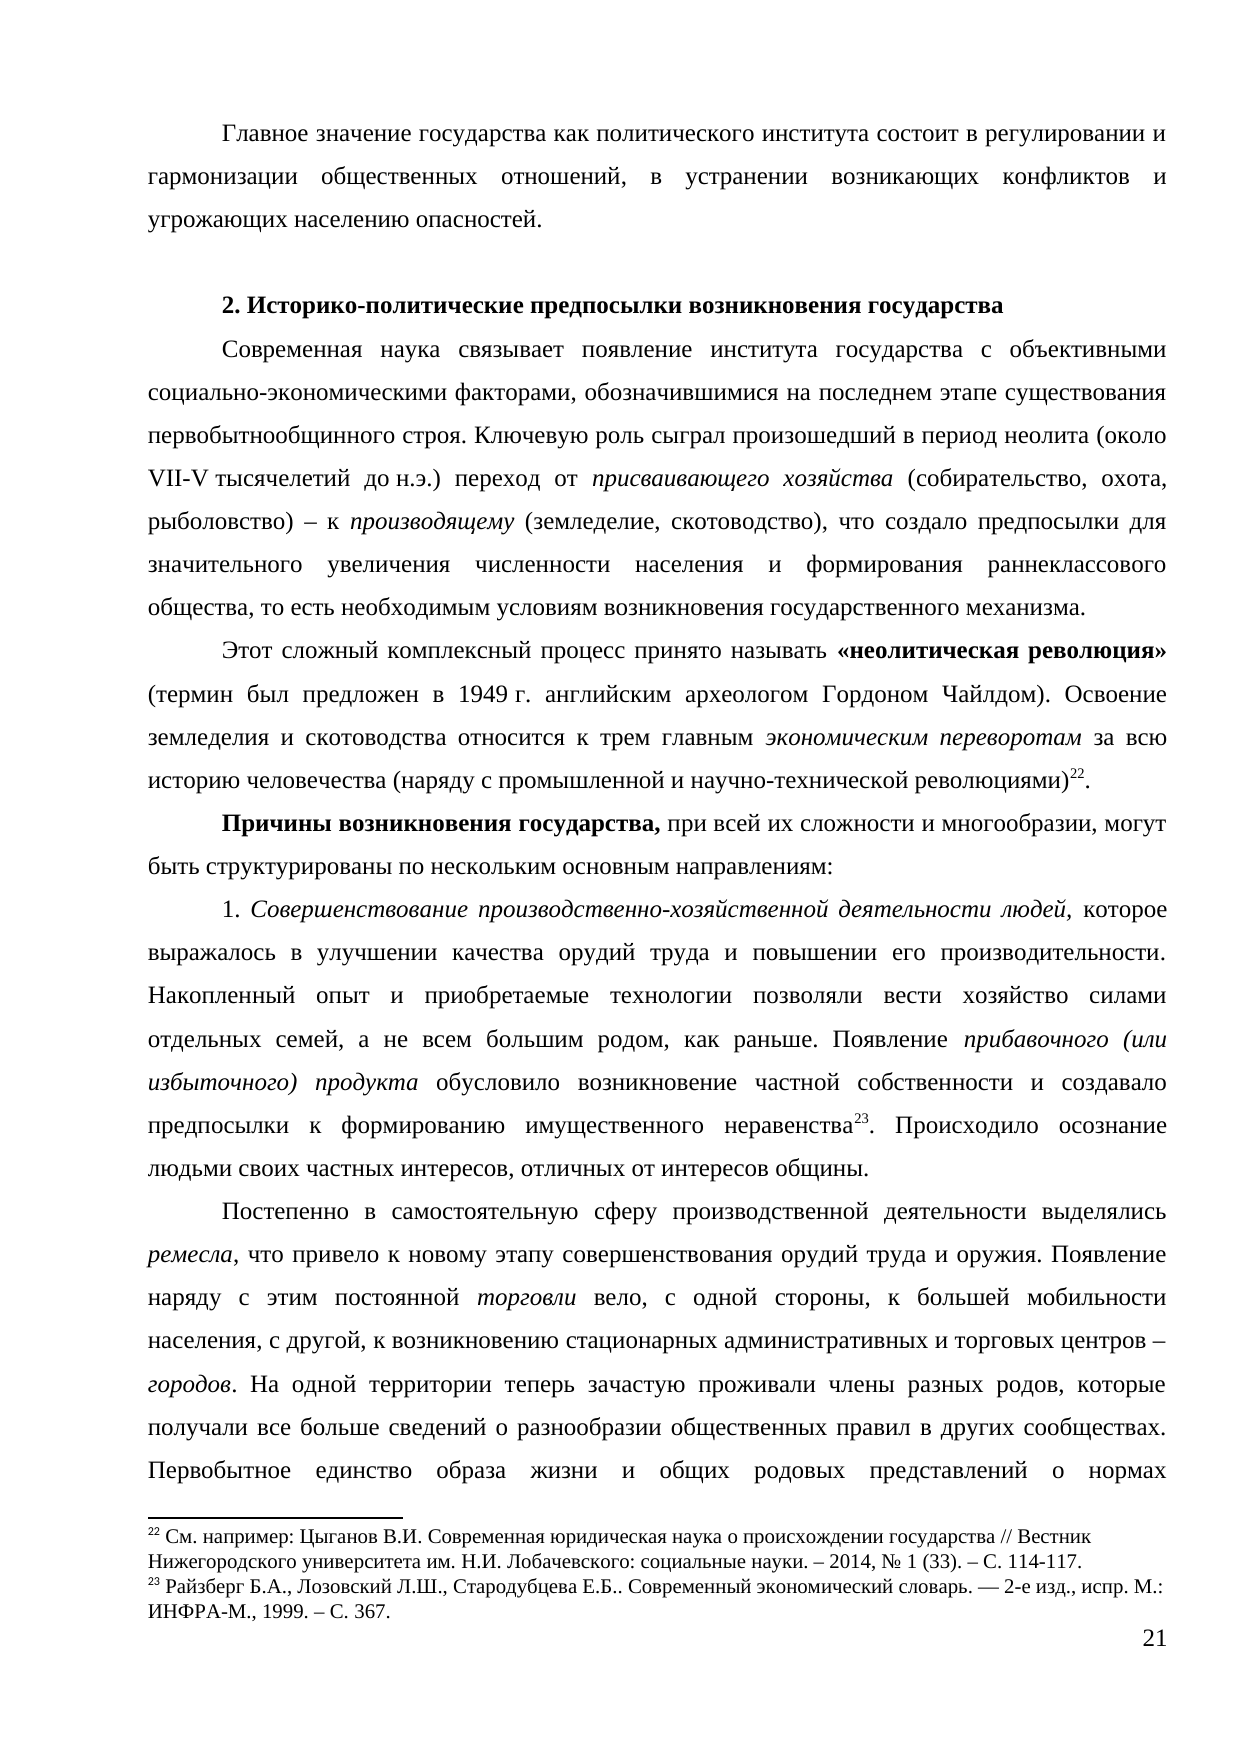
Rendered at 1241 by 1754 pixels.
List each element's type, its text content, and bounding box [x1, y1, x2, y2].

text 2. Историко-политические предпосылки возникновения государства [148, 291, 1167, 319]
text 1. Совершенствование производственно-хозяйственной деятельности людей, которое выражалось в улучшении качества орудий труда и повышении его производительности. Накопленный опыт и приобретаемые технологии позволяли вести хозяйство силами отдельных семей, а не всем большим родом, как раньше. Появление прибавочного (или избыточного) продукта обусловило возникновение частной собственности и создавало предпосылки к формированию имущественного неравенства. Происходило осознание людьми своих частных интересов, отличных от интересов общины. [148, 894, 1167, 1182]
text Главное значение государства как политического института состоит в регулировании и гармонизации общественных отношений, в устранении возникающих конфликтов и угрожающих населению опасностей. [148, 118, 1167, 233]
text Причины возникновения государства, при всей их сложности и многообразии, могут быть структурированы по нескольким основным направлениям: [148, 808, 1167, 880]
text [148, 1196, 1167, 1484]
text Этот сложный комплексный процесс принято называть «неолитическая революция» (термин был предложен в 1949 г. английским археологом Гордоном Чайлдом). Освоение земледелия и скотоводства относится к трем главным экономическим переворотам за всю историю человечества (наряду с промышленной и научно-технической революциями). [148, 636, 1167, 794]
text Современная наука связывает появление института государства с объективными социально-экономическими факторами, обозначившимися на последнем этапе существования первобытнообщинного строя. Ключевую роль сыграл произошедший в период неолита (около VII-V тысячелетий до н.э.) переход от присваивающего хозяйства (собирательство, охота, рыболовство) – к производящему (земледелие, скотоводство), что создало предпосылки для значительного увеличения численности населения и формирования раннеклассового общества, то есть необходимым условиям возникновения государственного механизма. [148, 334, 1167, 621]
